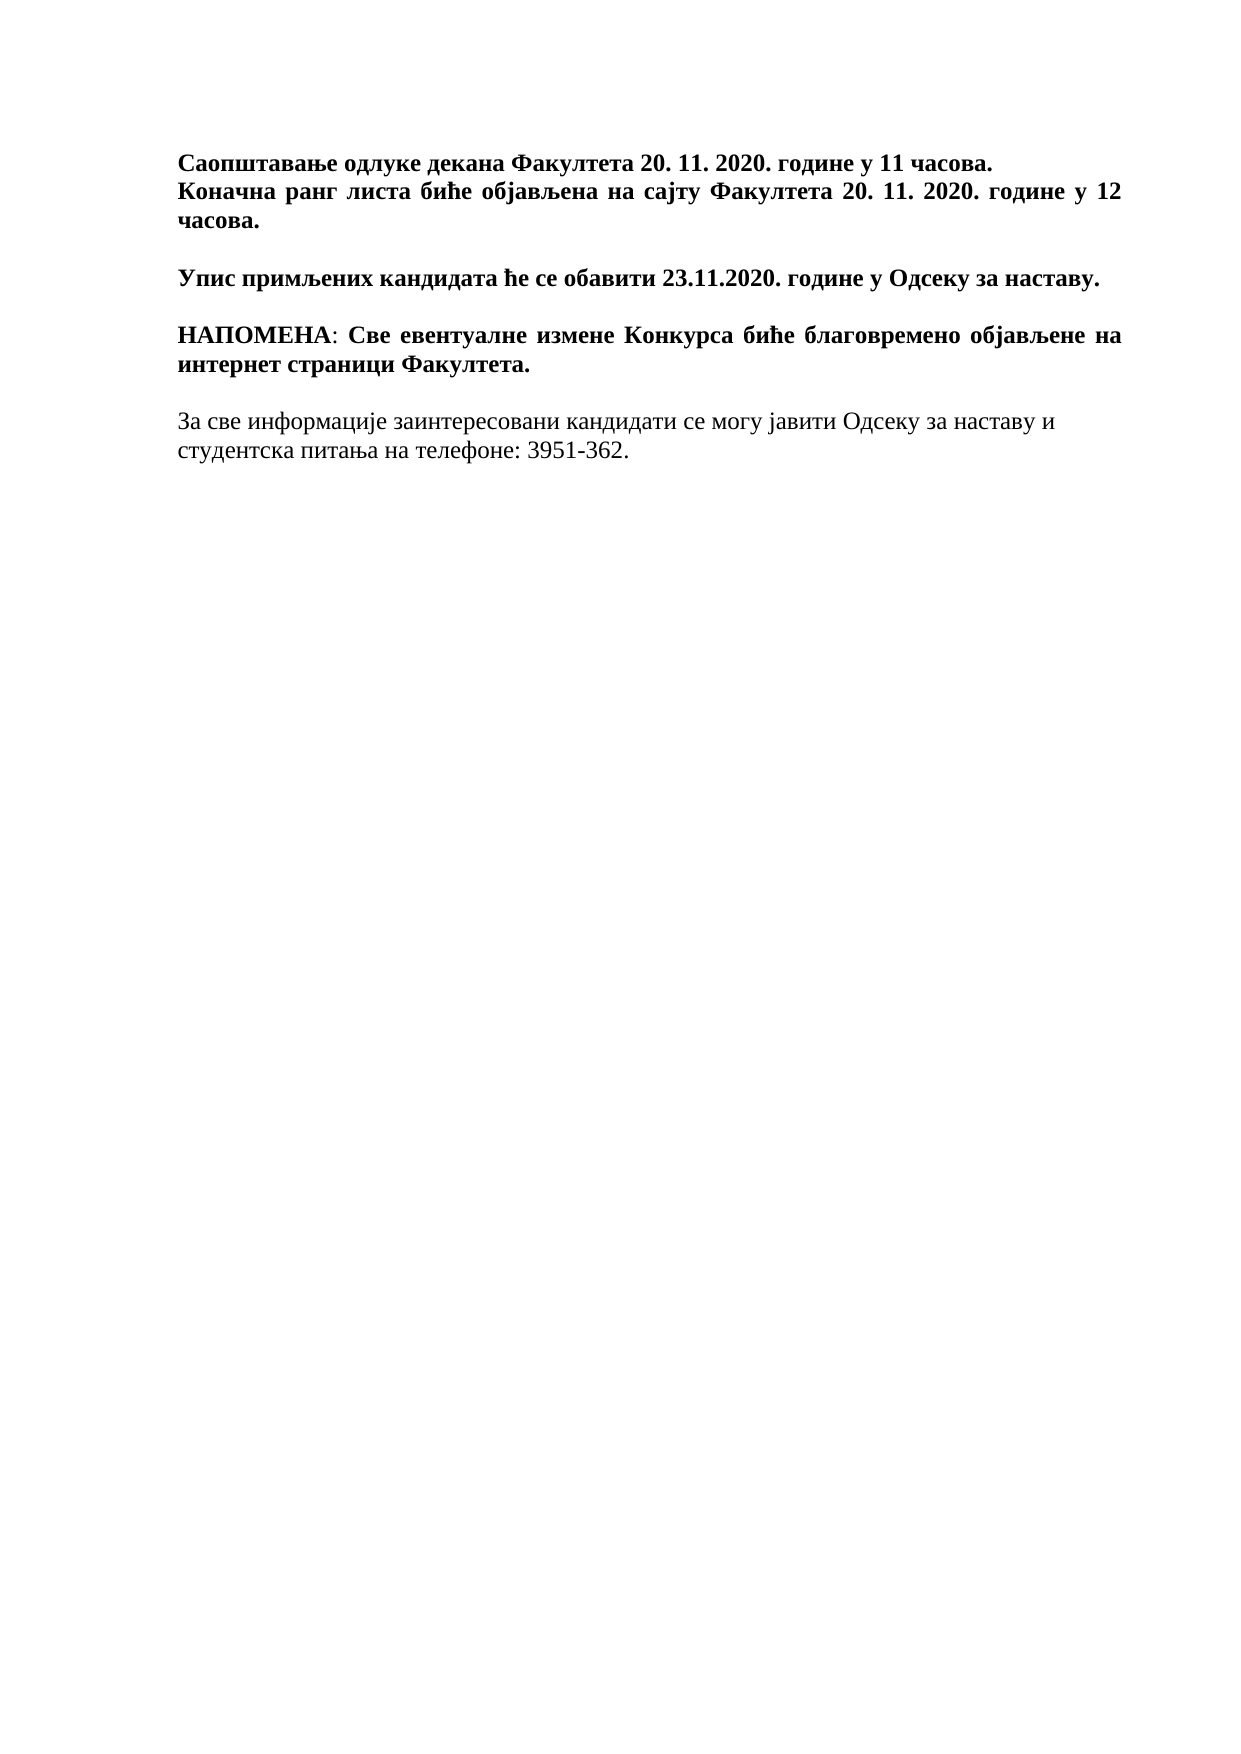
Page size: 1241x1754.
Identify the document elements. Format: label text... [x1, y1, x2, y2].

text За све информације заинтересовани кандидати се могу јавити Одсеку за наставу и студентска питања на телефоне: 3951-362. [177, 406, 1122, 464]
text Саопштавање одлуке декана Факултета 20. 11. 2020. године у 11 часова. [177, 148, 1122, 176]
text НАПОМЕНА: Све евентуалне измене Конкурса биће благовремено објављене на интернет страници Факултета. [177, 320, 1122, 378]
text Коначна ранг листа биће објављена на сајту Факултета 20. 11. 2020. године у 12 часова. [177, 176, 1122, 234]
text Упис примљених кандидата ће се обавити 23.11.2020. године у Одсеку за наставу. [177, 263, 1122, 291]
